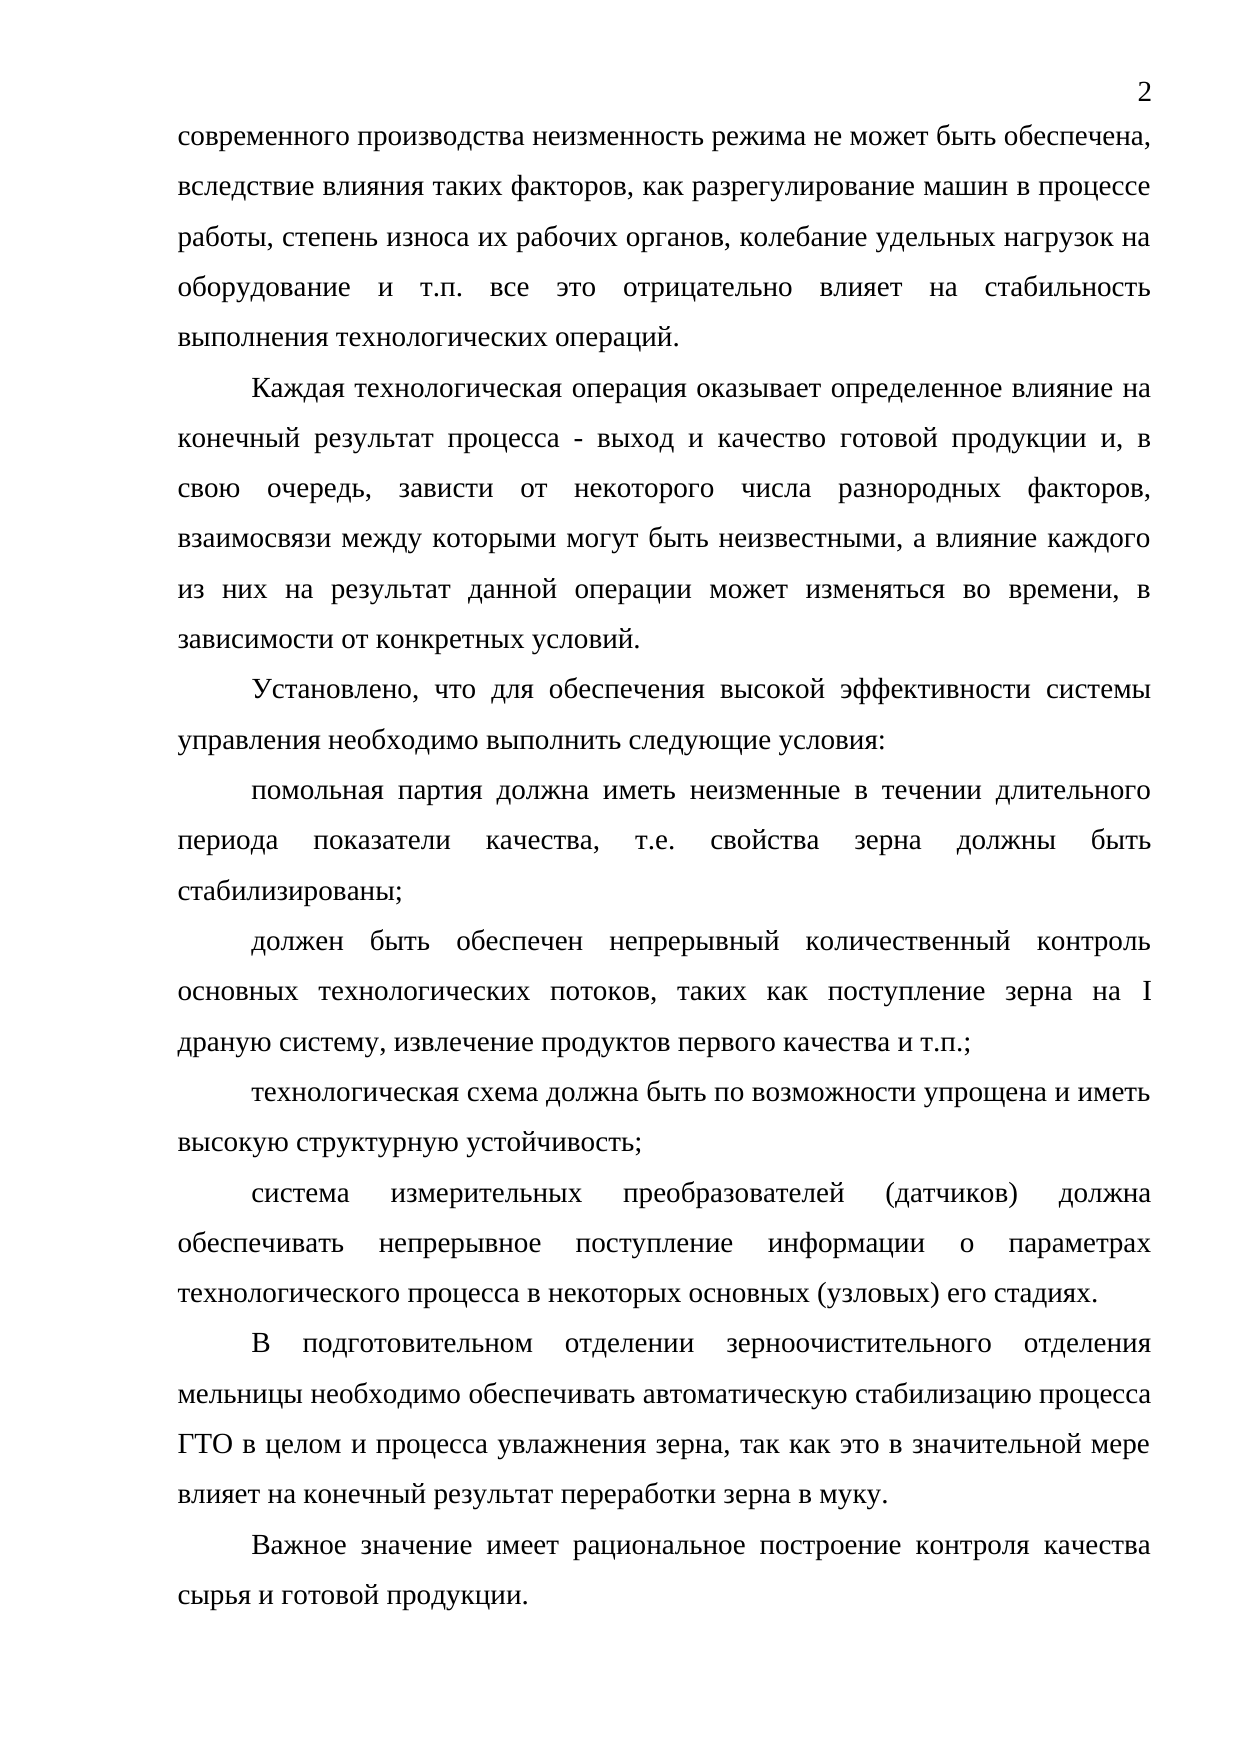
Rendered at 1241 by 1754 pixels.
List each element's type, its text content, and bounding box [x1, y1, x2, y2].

text Установлено, что для обеспечения высокой эффективности системы управления необходимо выполнить следующие условия: [177, 672, 1152, 755]
text должен быть обеспечен непрерывный количественный контроль основных технологических потоков, таких как поступление зерна на I драную систему, извлечение продуктов первого качества и т.п.; [177, 923, 1152, 1057]
text система измерительных преобразователей (датчиков) должна обеспечивать непрерывное поступление информации о параметрах технологического процесса в некоторых основных (узловых) его стадиях. [177, 1175, 1152, 1309]
text Важное значение имеет рациональное построение контроля качества сырья и готовой продукции. [177, 1527, 1152, 1611]
text Каждая технологическая операция оказывает определенное влияние на конечный результат процесса - выход и качество готовой продукции и, в свою очередь, зависти от некоторого числа разнородных факторов, взаимосвязи между которыми могут быть неизвестными, а влияние каждого из них на результат данной операции может изменяться во времени, в зависимости от конкретных условий. [177, 370, 1152, 655]
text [177, 118, 1152, 353]
text помольная партия должна иметь неизменные в течении длительного периода показатели качества, т.е. свойства зерна должны быть стабилизированы; [177, 772, 1152, 906]
text В подготовительном отделении зерноочистительного отделения мельницы необходимо обеспечивать автоматическую стабилизацию процесса ГТО в целом и процесса увлажнения зерна, так как это в значительной мере влияет на конечный результат переработки зерна в муку. [177, 1326, 1152, 1510]
text технологическая схема должна быть по возможности упрощена и иметь высокую структурную устойчивость; [177, 1074, 1152, 1158]
